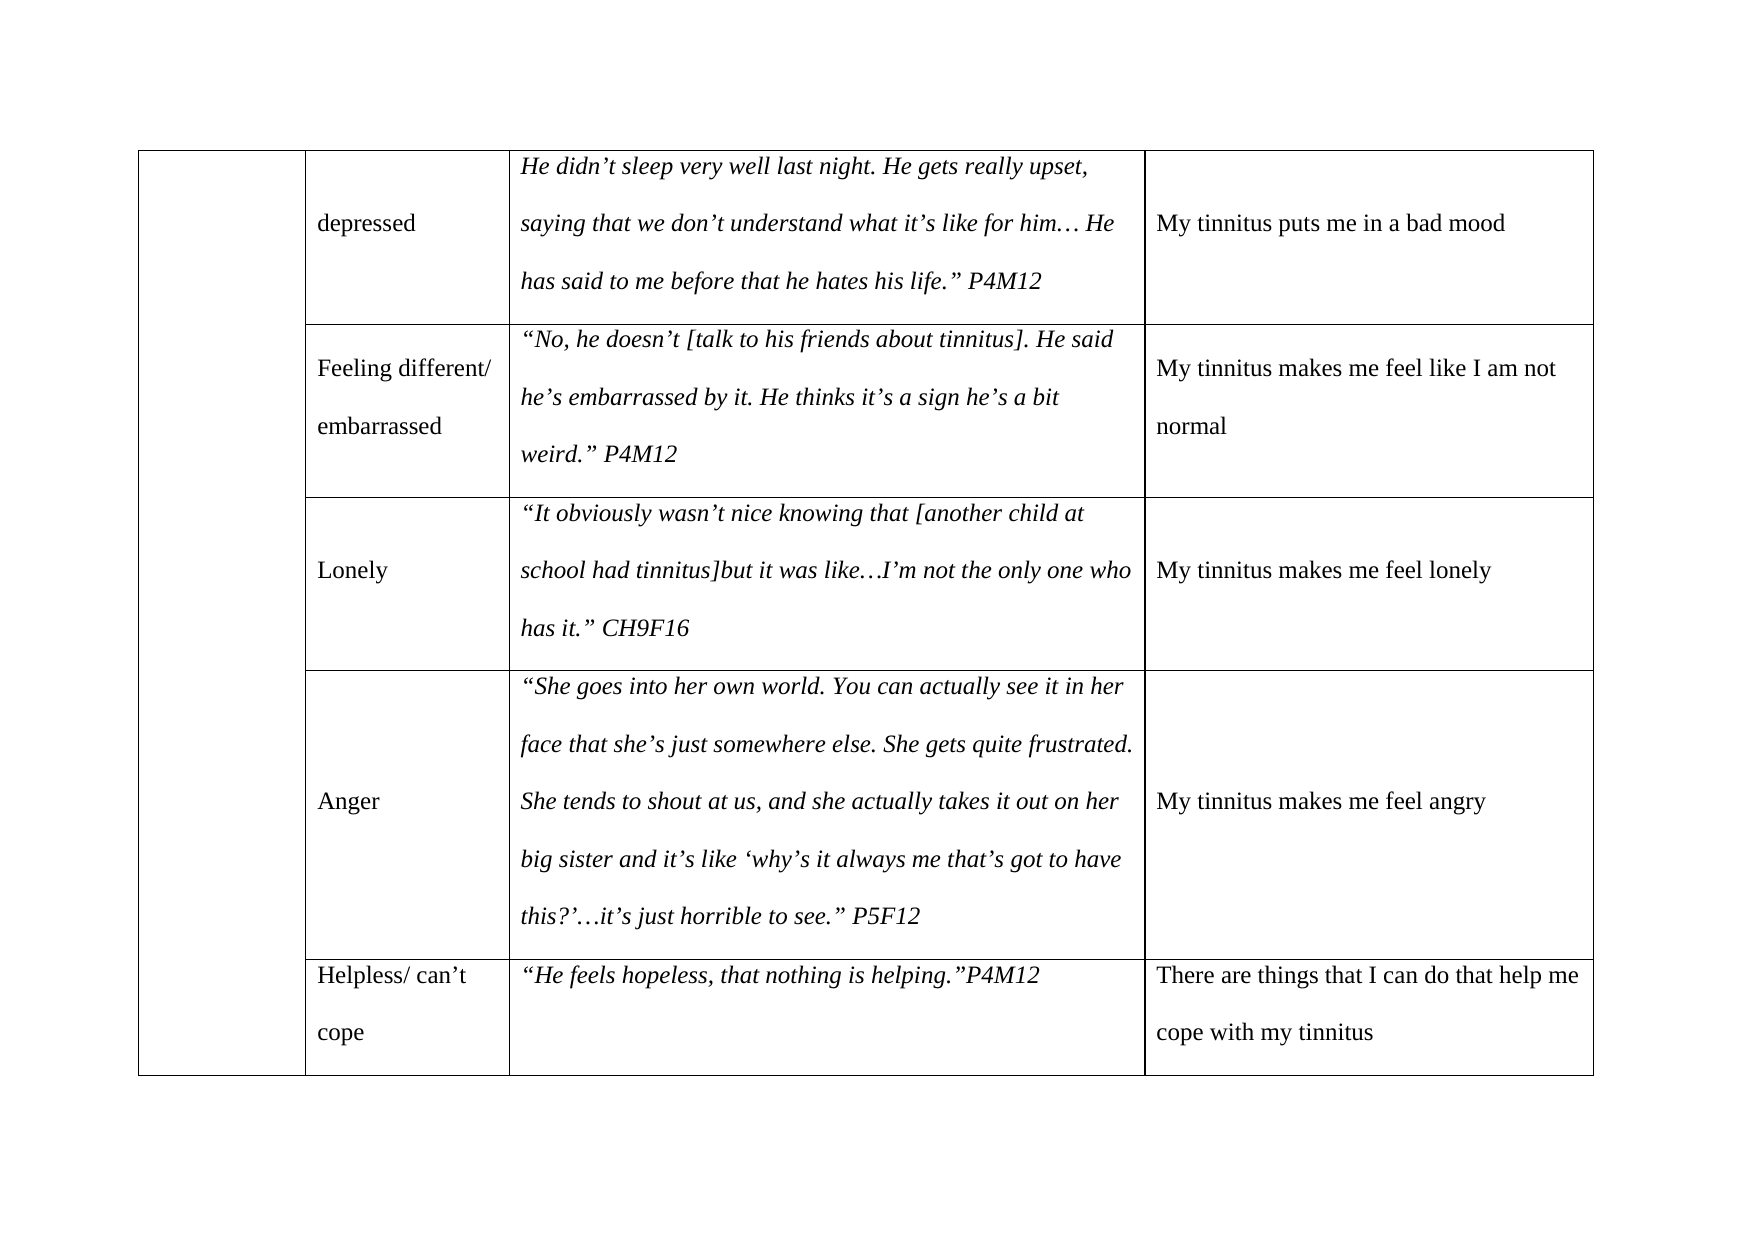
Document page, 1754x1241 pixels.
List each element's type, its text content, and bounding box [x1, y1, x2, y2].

table_cell My tinnitus makes me feel lonely [1146, 498, 1593, 670]
table_cell There are things that I can do that help me cope with my tinnitus [1146, 960, 1593, 1075]
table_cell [510, 151, 1144, 323]
table_cell My tinnitus makes me feel like I am not normal [1146, 325, 1593, 497]
table_cell “He feels hopeless, that nothing is helping.”P4M12 [510, 960, 1144, 1075]
table_cell “She goes into her own world. You can actually see it in her face that she’s just somewhere else. She gets quite frustrated. She tends to shout at us, and she actually takes it out on her big sister and it’s like ‘why’s it always me that’s got to have this?’…it’s just horrible to see.” P5F12 [510, 671, 1144, 959]
table_cell My tinnitus makes me feel angry [1146, 671, 1593, 959]
table_cell Lonely [306, 498, 509, 670]
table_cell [306, 151, 509, 323]
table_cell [1146, 151, 1593, 323]
table_cell Feeling different/ embarrassed [306, 325, 509, 497]
table_cell Anger [306, 671, 509, 959]
table_cell Helpless/ can’t cope [306, 960, 509, 1075]
table_cell “No, he doesn’t [talk to his friends about tinnitus]. He said he’s embarrassed by it. He thinks it’s a sign he’s a bit weird.” P4M12 [510, 325, 1144, 497]
table_cell “It obviously wasn’t nice knowing that [another child at school had tinnitus]but it was like…I’m not the only one who has it.” CH9F16 [510, 498, 1144, 670]
